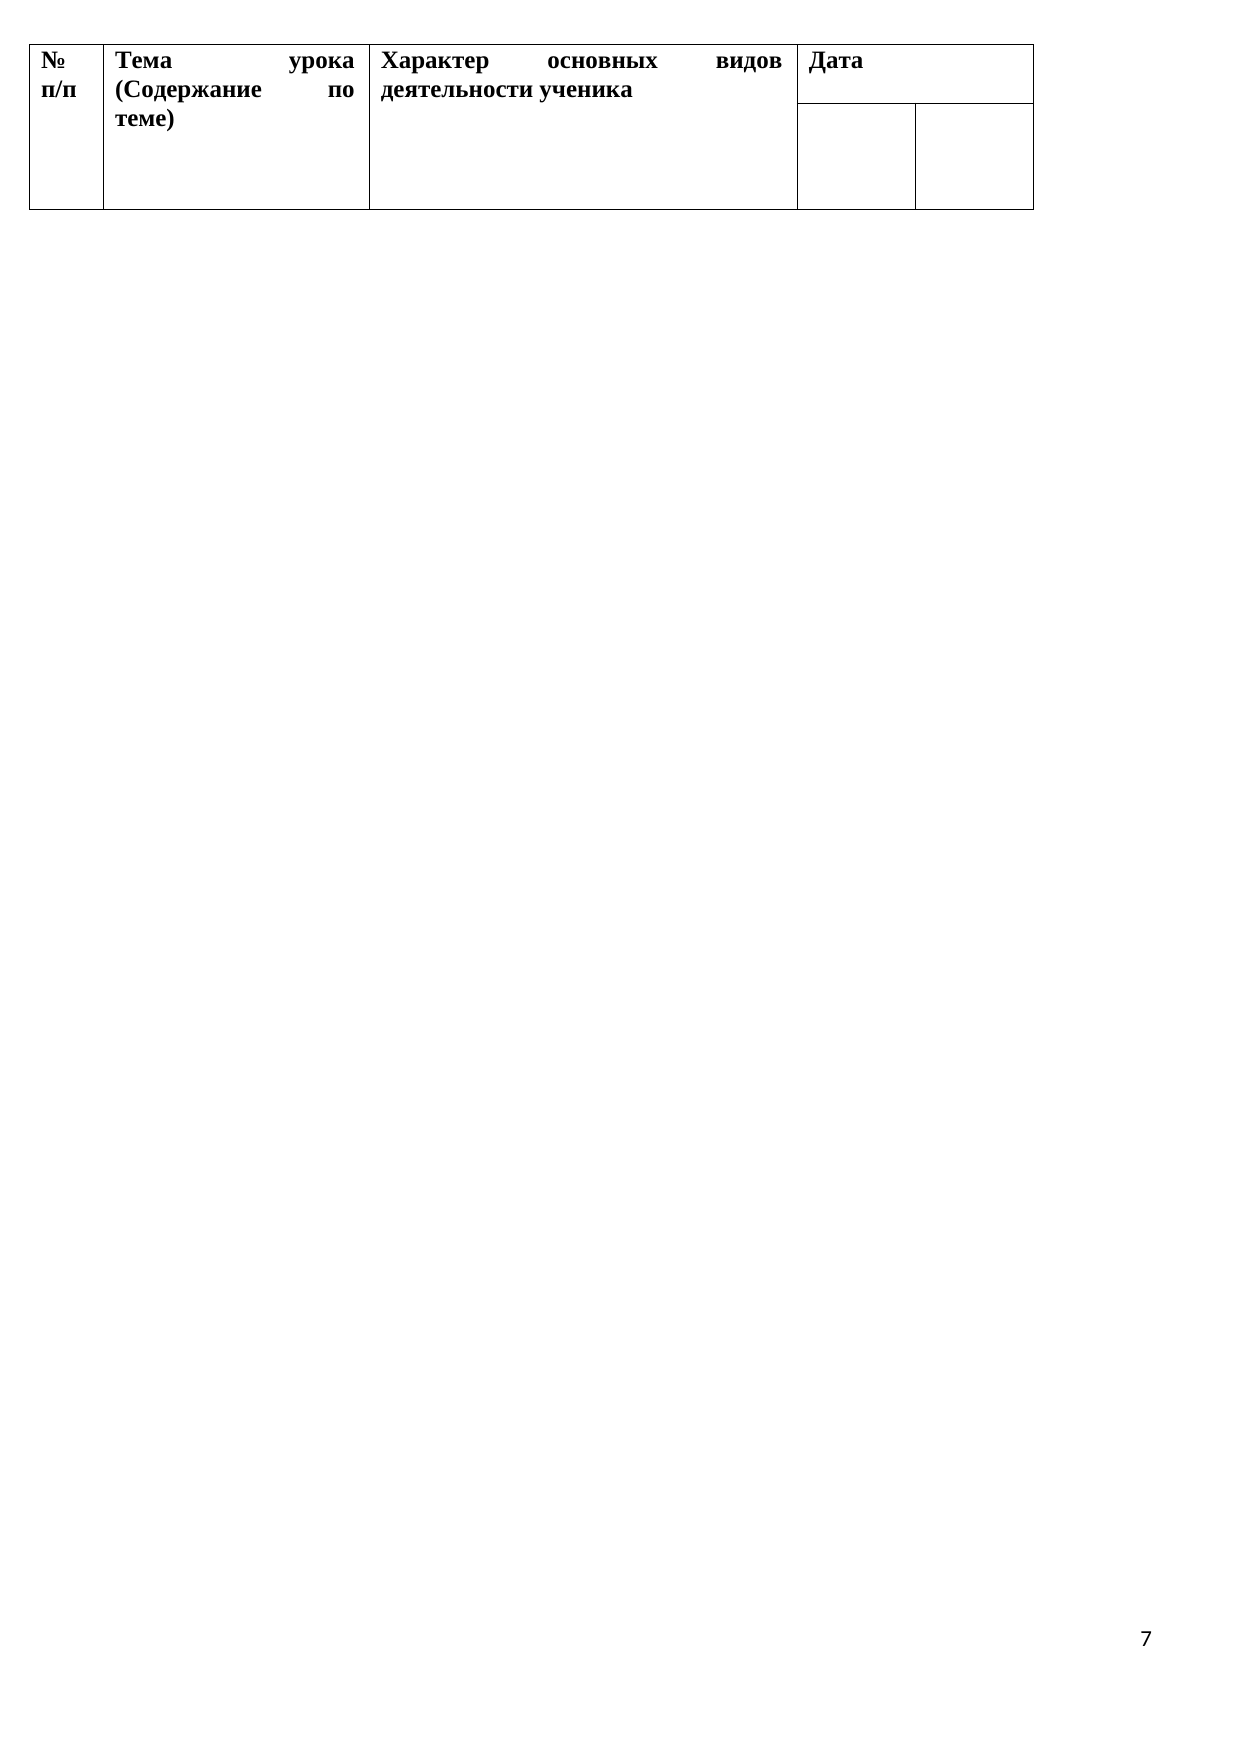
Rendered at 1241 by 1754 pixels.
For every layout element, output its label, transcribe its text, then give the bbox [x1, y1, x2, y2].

table_header Дата [798, 45, 1033, 103]
table_header № п/п [30, 45, 103, 209]
table_cell [916, 104, 1033, 209]
table_header Тема урока (Содержание по теме) [104, 45, 369, 209]
table_header Характер основных видов деятельности ученика [370, 45, 797, 209]
table_cell [798, 104, 915, 209]
